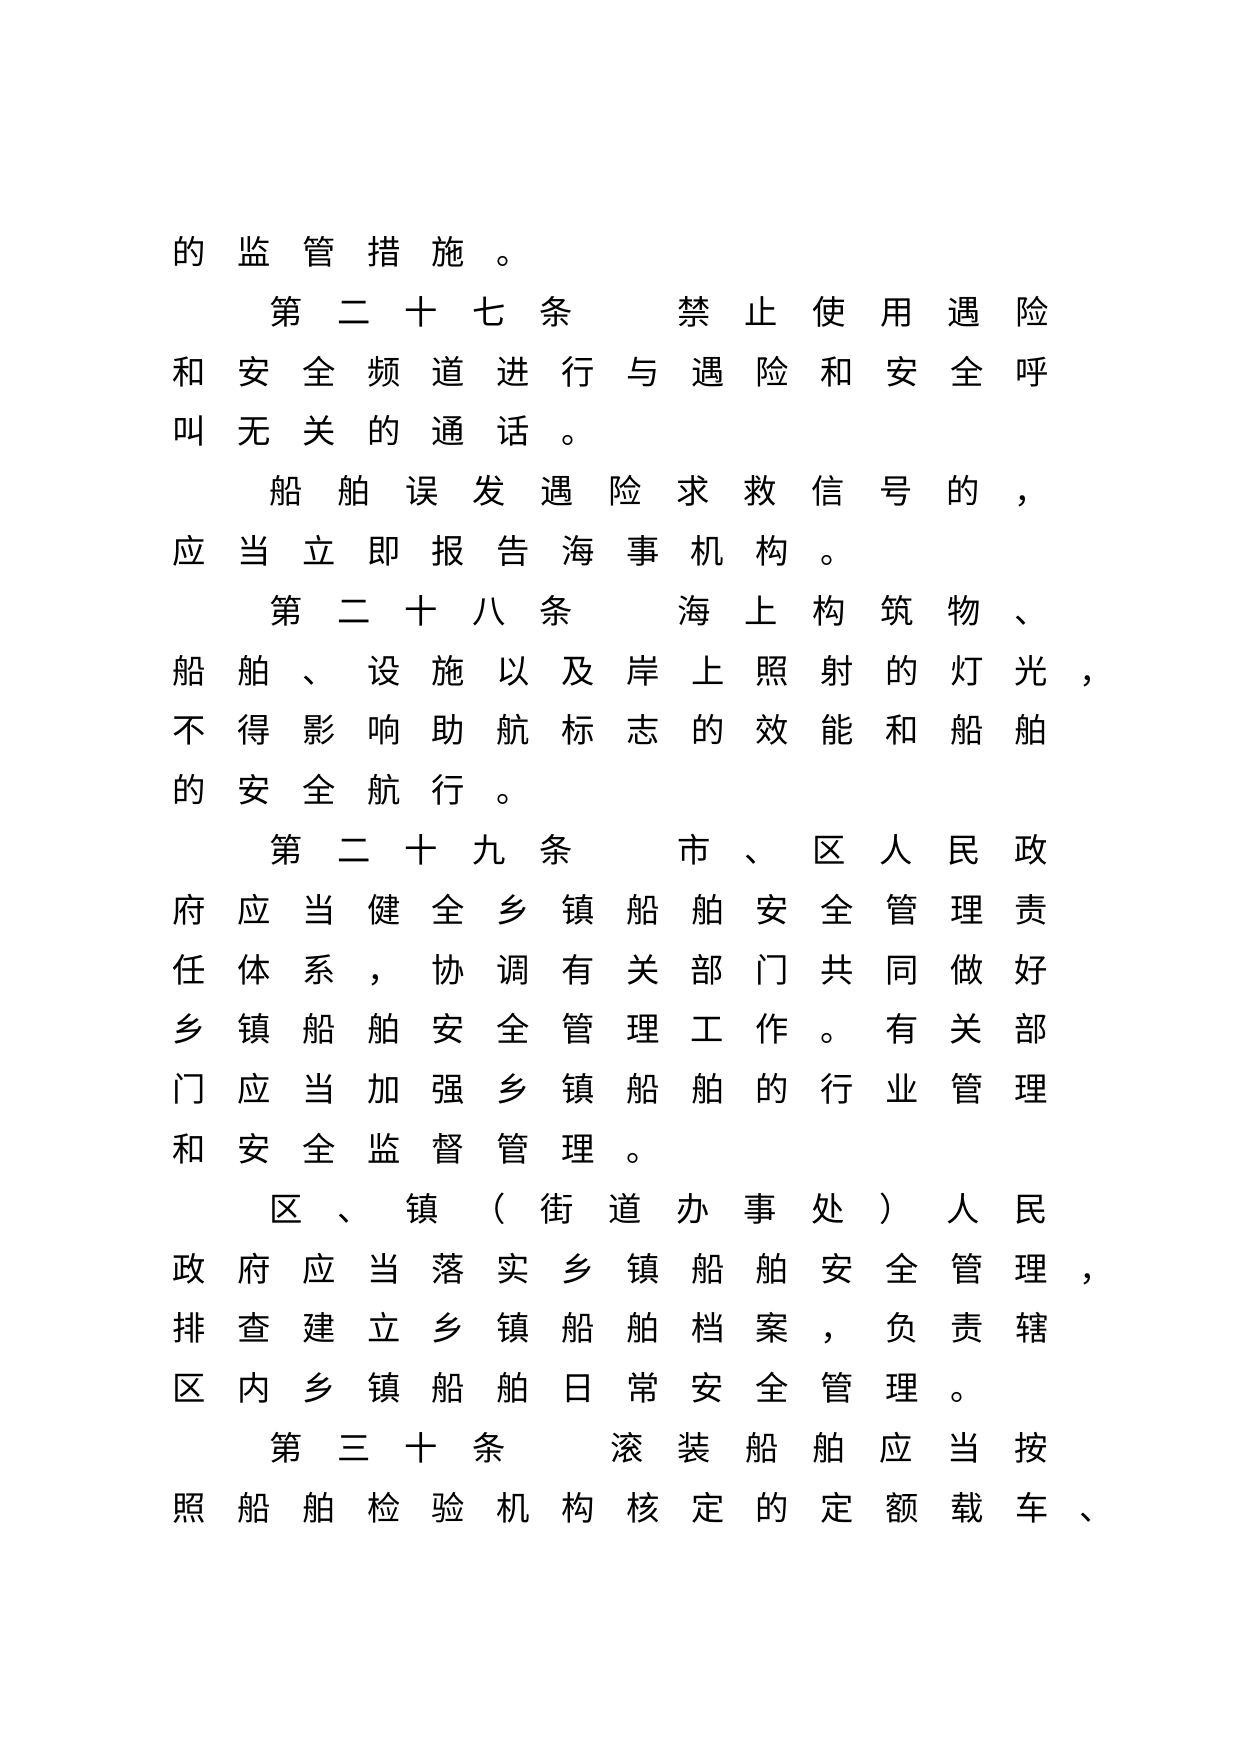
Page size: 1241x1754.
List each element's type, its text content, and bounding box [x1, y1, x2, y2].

text 区、镇（街道办事处）人民政府应当落实乡镇船舶安全管理，排查建立乡镇船舶档案，负责辖区内乡镇船舶日常安全管理。 [172, 1177, 1079, 1416]
text 第二十九条 市、区人民政府应当健全乡镇船舶安全管理责任体系，协调有关部门共同做好乡镇船舶安全管理工作。有关部门应当加强乡镇船舶的行业管理和安全监督管理。 [172, 818, 1079, 1177]
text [172, 220, 1079, 280]
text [172, 1416, 1079, 1536]
text 船舶误发遇险求救信号的，应当立即报告海事机构。 [172, 459, 1079, 579]
text 第二十七条 禁止使用遇险和安全频道进行与遇险和安全呼叫无关的通话。 [172, 280, 1079, 459]
text 第二十八条 海上构筑物、船舶、设施以及岸上照射的灯光，不得影响助航标志的效能和船舶的安全航行。 [172, 579, 1079, 818]
